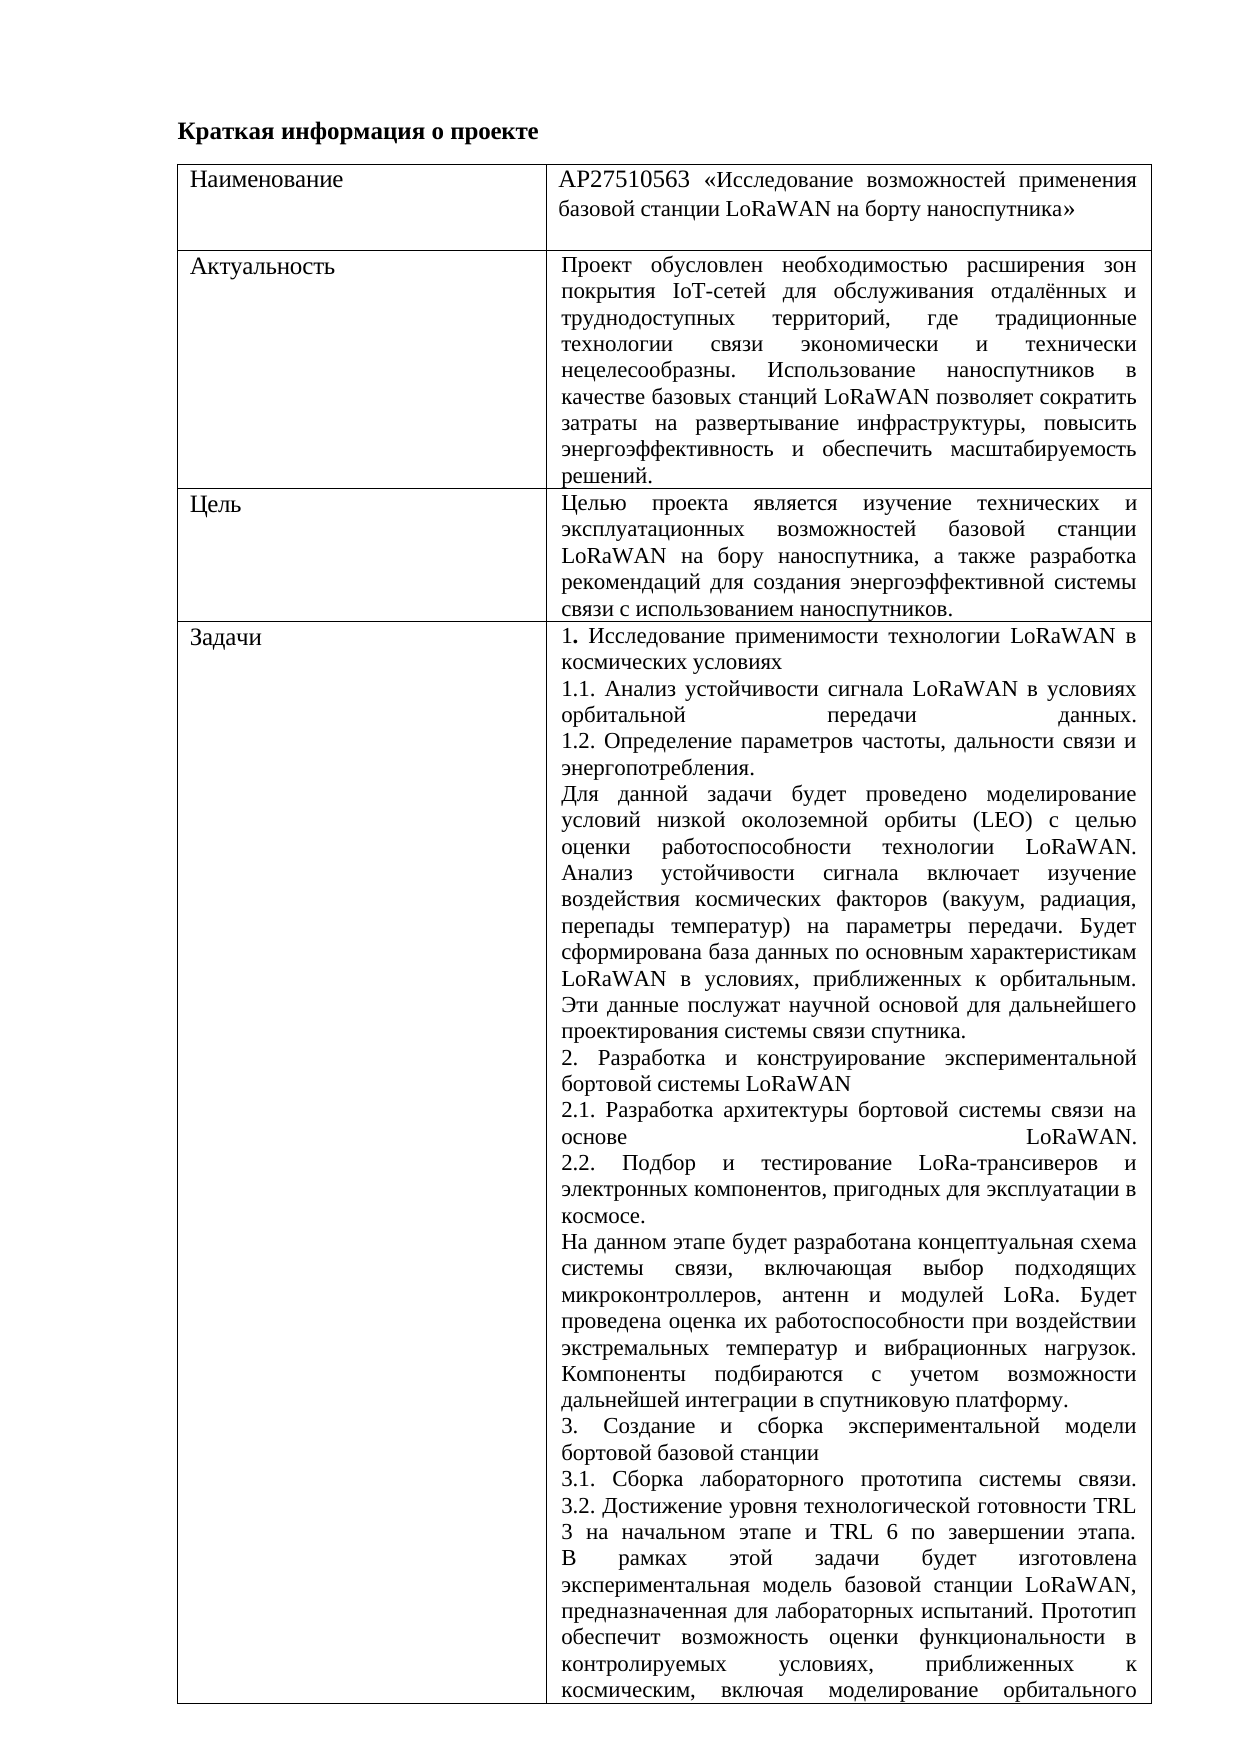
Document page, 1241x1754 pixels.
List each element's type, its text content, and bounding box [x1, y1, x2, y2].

table_cell Целью проекта является изучение технических и эксплуатационных возможностей базовой станции LoRaWAN на бору наноспутника, а также разработка рекомендаций для создания энергоэффективной системы связи с использованием наноспутников. [547, 489, 1151, 621]
table_header AP27510563 «Исследование возможностей применения базовой станции LoRaWAN на борту наноспутника» [547, 165, 1151, 250]
table_header Наименование [178, 165, 546, 250]
text Краткая информация о проекте [177, 116, 1166, 145]
table_cell Задачи [178, 622, 546, 1702]
table_cell Цель [178, 489, 546, 621]
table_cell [547, 622, 1151, 1702]
table_cell Проект обусловлен необходимостью расширения зон покрытия IoT-сетей для обслуживания отдалённых и труднодоступных территорий, где традиционные технологии связи экономически и технически нецелесообразны. Использование наноспутников в качестве базовых станций LoRaWAN позволяет сократить затраты на развертывание инфраструктуры, повысить энергоэффективность и обеспечить масштабируемость решений. [547, 251, 1151, 488]
table_cell Актуальность [178, 251, 546, 488]
